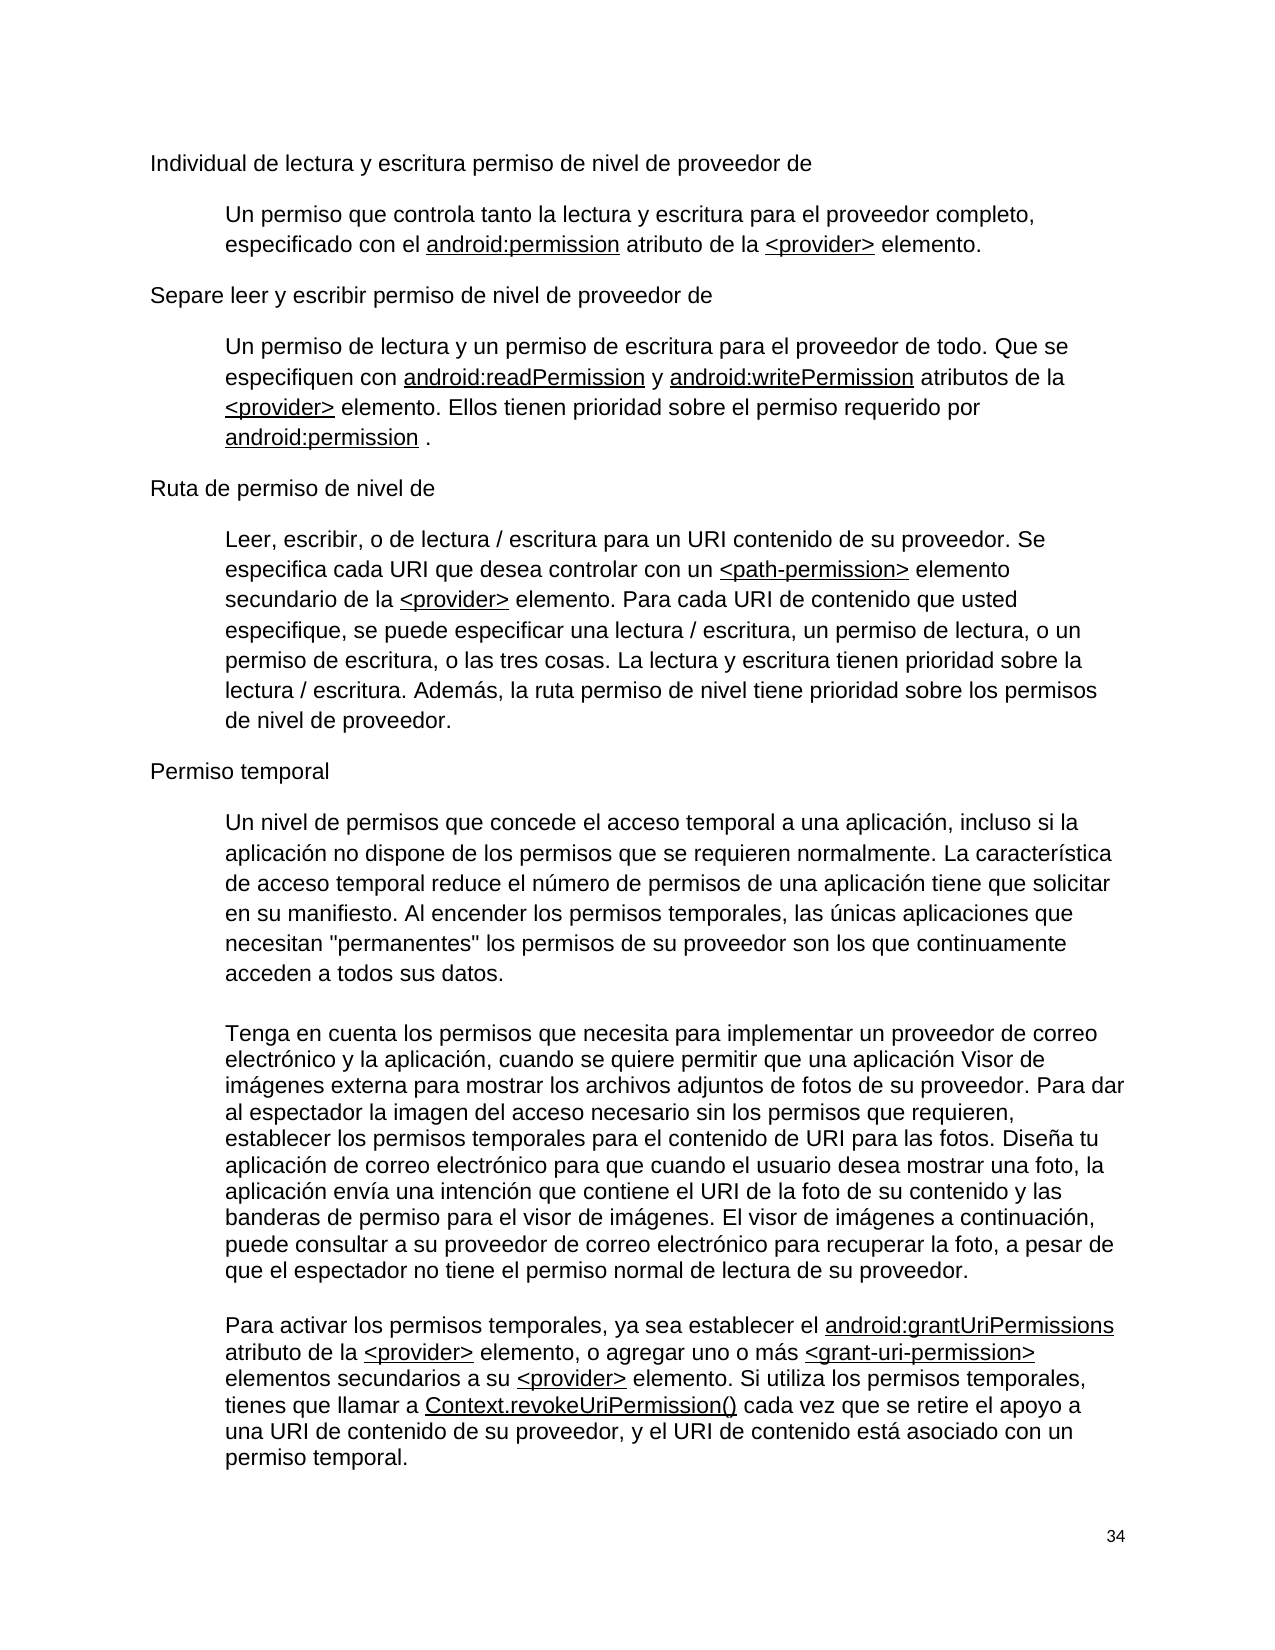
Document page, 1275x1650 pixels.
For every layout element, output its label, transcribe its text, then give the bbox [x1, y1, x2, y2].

text Un nivel de permisos que concede el acceso temporal a una aplicación, incluso si la aplicación no dispone de los permisos que se requieren normalmente. La característica de acceso temporal reduce el número de permisos de una aplicación tiene que solicitar en su manifiesto. Al encender los permisos temporales, las únicas aplicaciones que necesitan "permanentes" los permisos de su proveedor son los que continuamente acceden a todos sus datos. [225, 809, 1125, 987]
text Permiso temporal [150, 758, 1125, 785]
text Un permiso que controla tanto la lectura y escritura para el proveedor completo, especificado con el android:permission atributo de la <provider> elemento. [225, 201, 1125, 258]
text Leer, escribir, o de lectura / escritura para un URI contenido de su proveedor. Se especifica cada URI que desea controlar con un <path-permission> elemento secundario de la <provider> elemento. Para cada URI de contenido que usted especifique, se puede especificar una lectura / escritura, un permiso de lectura, o un permiso de escritura, o las tres cosas. La lectura y escritura tienen prioridad sobre la lectura / escritura. Además, la ruta permiso de nivel tiene prioridad sobre los permisos de nivel de proveedor. [225, 526, 1125, 734]
text Un permiso de lectura y un permiso de escritura para el proveedor de todo. Que se especifiquen con android:readPermission y android:writePermission atributos de la <provider> elemento. Ellos tienen prioridad sobre el permiso requerido por android:permission . [225, 333, 1125, 450]
text Tenga en cuenta los permisos que necesita para implementar un proveedor de correo electrónico y la aplicación, cuando se quiere permitir que una aplicación Visor de imágenes externa para mostrar los archivos adjuntos de fotos de su proveedor. Para dar al espectador la imagen del acceso necesario sin los permisos que requieren, establecer los permisos temporales para el contenido de URI para las fotos. Diseña tu aplicación de correo electrónico para que cuando el usuario desea mostrar una foto, la aplicación envía una intención que contiene el URI de la foto de su contenido y las banderas de permiso para el visor de imágenes. El visor de imágenes a continuación, puede consultar a su proveedor de correo electrónico para recuperar la foto, a pesar de que el espectador no tiene el permiso normal de lectura de su proveedor. [225, 1020, 1125, 1283]
text Ruta de permiso de nivel de [150, 475, 1125, 501]
text Separe leer y escribir permiso de nivel de proveedor de [150, 282, 1125, 309]
text Para activar los permisos temporales, ya sea establecer el android:grantUriPermissions atributo de la <provider> elemento, o agregar uno o más <grant-uri-permission> elementos secundarios a su <provider> elemento. Si utiliza los permisos temporales, tienes que llamar a Context.revokeUriPermission() cada vez que se retire el apoyo a una URI de contenido de su proveedor, y el URI de contenido está asociado con un permiso temporal. [225, 1312, 1125, 1471]
text Individual de lectura y escritura permiso de nivel de proveedor de [150, 150, 1125, 176]
